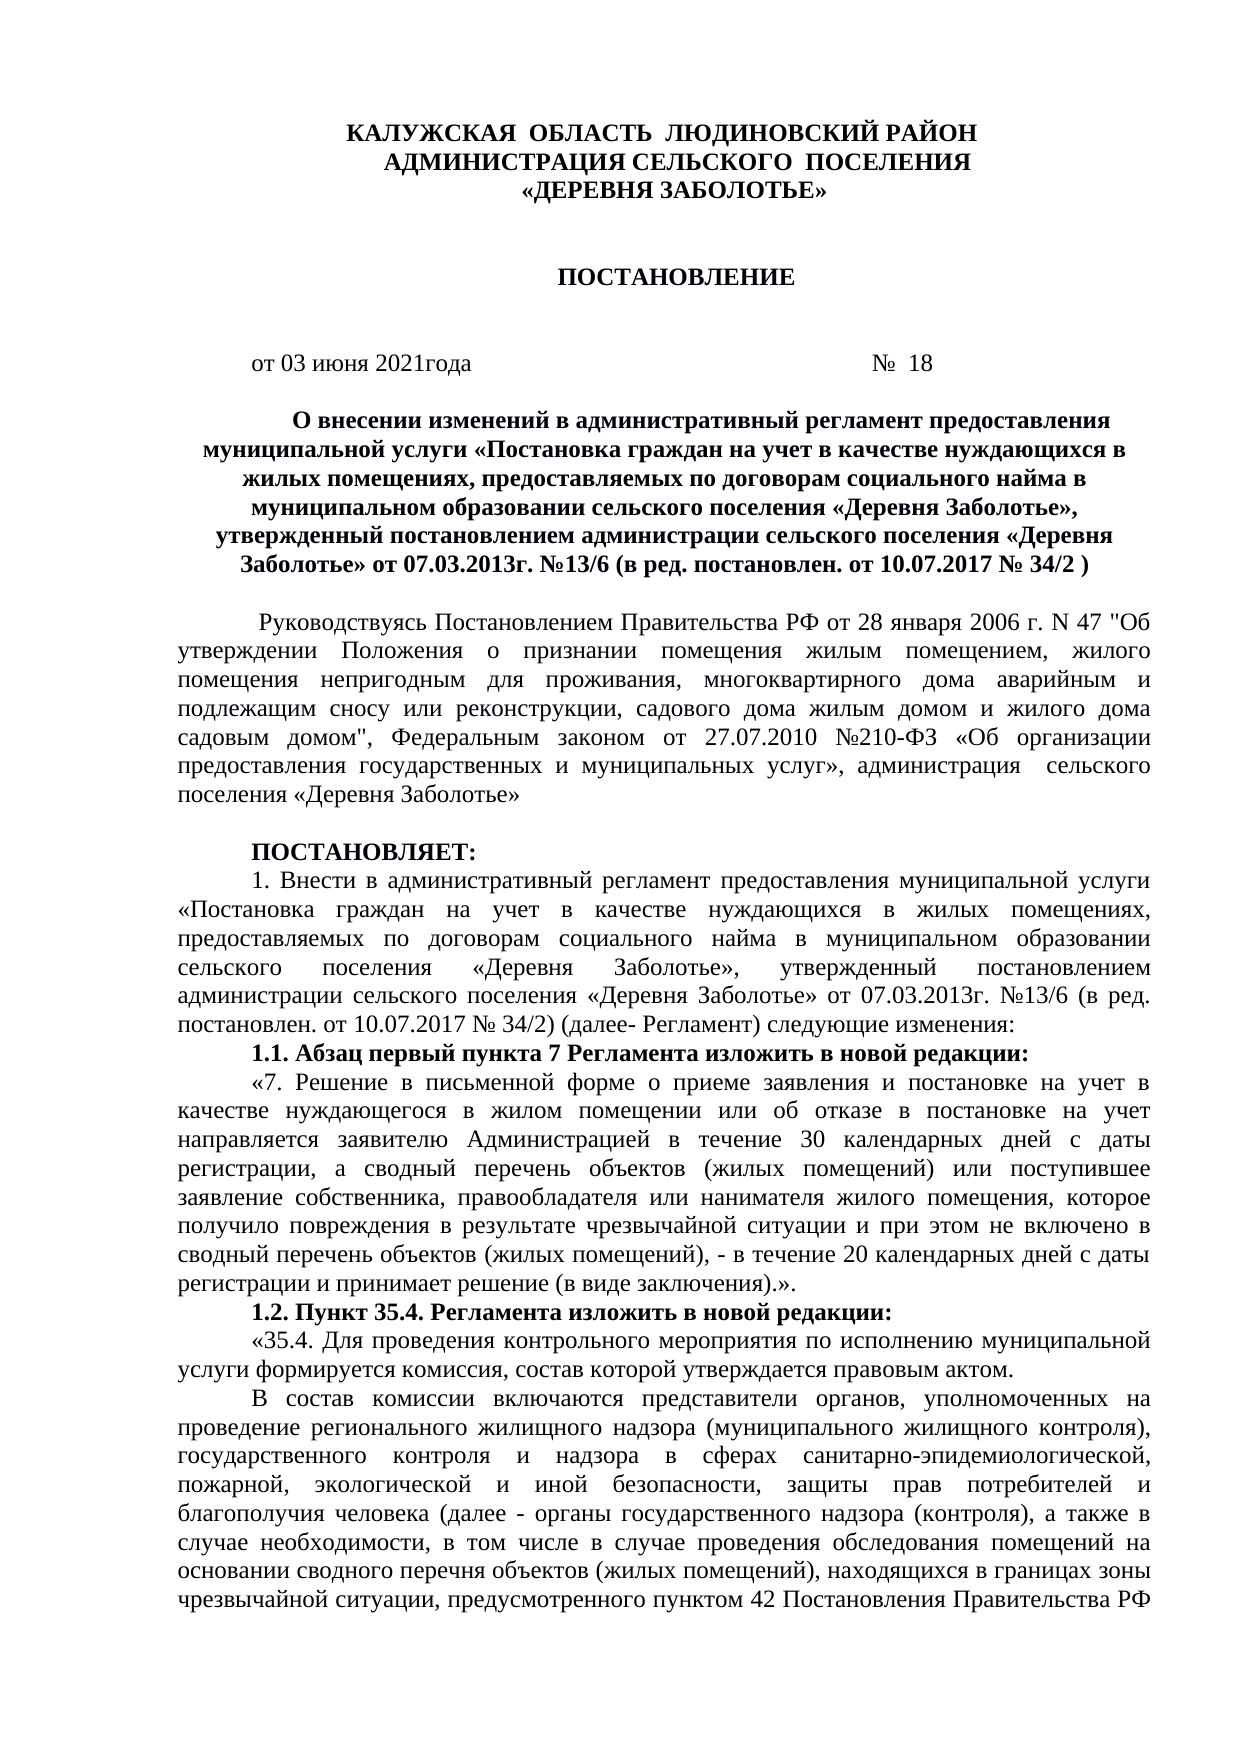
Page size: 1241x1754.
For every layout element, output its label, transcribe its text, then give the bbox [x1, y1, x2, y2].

text 1.1. Абзац первый пункта 7 Регламента изложить в новой редакции: [177, 1038, 1152, 1067]
text «35.4. Для проведения контрольного мероприятия по исполнению муниципальной услуги формируется комиссия, состав которой утверждается правовым актом. [177, 1326, 1152, 1383]
text АДМИНИСТРАЦИЯ СЕЛЬСКОГО ПОСЕЛЕНИЯ [177, 147, 1152, 176]
text «7. Решение в письменной форме о приеме заявления и постановке на учет в качестве нуждающегося в жилом помещении или об отказе в постановке на учет направляется заявителю Администрацией в течение 30 календарных дней с даты регистрации, а сводный перечень объектов (жилых помещений) или поступившее заявление собственника, правообладателя или нанимателя жилого помещения, которое получило повреждения в результате чрезвычайной ситуации и при этом не включено в сводный перечень объектов (жилых помещений), - в течение 20 календарных дней с даты регистрации и принимает решение (в виде заключения).». [177, 1067, 1152, 1297]
text 1. Внести в административный регламент предоставления муниципальной услуги «Постановка граждан на учет в качестве нуждающихся в жилых помещениях, предоставляемых по договорам социального найма в муниципальном образовании сельского поселения «Деревня Заболотье», утвержденный постановлением администрации сельского поселения «Деревня Заболотье» от 07.03.2013г. №13/6 (в ред. постановлен. от 10.07.2017 № 34/2) (далее- Регламент) следующие изменения: [177, 866, 1152, 1038]
text ПОСТАНОВЛЕНИЕ [177, 262, 1152, 291]
text 1.2. Пункт 35.4. Регламента изложить в новой редакции: [177, 1297, 1152, 1326]
text от 03 июня 2021года № 18 [177, 348, 1152, 377]
text О внесении изменений в административный регламент предоставления муниципальной услуги «Постановка граждан на учет в качестве нуждающихся в жилых помещениях, предоставляемых по договорам социального найма в муниципальном образовании сельского поселения «Деревня Заболотье», утвержденный постановлением администрации сельского поселения «Деревня Заболотье» от 07.03.2013г. №13/6 (в ред. постановлен. от 10.07.2017 № 34/2 ) [177, 406, 1152, 578]
text Руководствуясь Постановлением Правительства РФ от 28 января 2006 г. N 47 "Об утверждении Положения о признании помещения жилым помещением, жилого помещения непригодным для проживания, многоквартирного дома аварийным и подлежащим сносу или реконструкции, садового дома жилым домом и жилого дома садовым домом", Федеральным законом от 27.07.2010 №210-ФЗ «Об организации предоставления государственных и муниципальных услуг», администрация сельского поселения «Деревня Заболотье» [177, 607, 1152, 808]
text КАЛУЖСКАЯ ОБЛАСТЬ ЛЮДИНОВСКИЙ РАЙОН [177, 118, 1152, 147]
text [177, 1383, 1152, 1613]
text ПОСТАНОВЛЯЕТ: [177, 837, 1152, 866]
text «ДЕРЕВНЯ ЗАБОЛОТЬЕ» [177, 176, 1152, 204]
